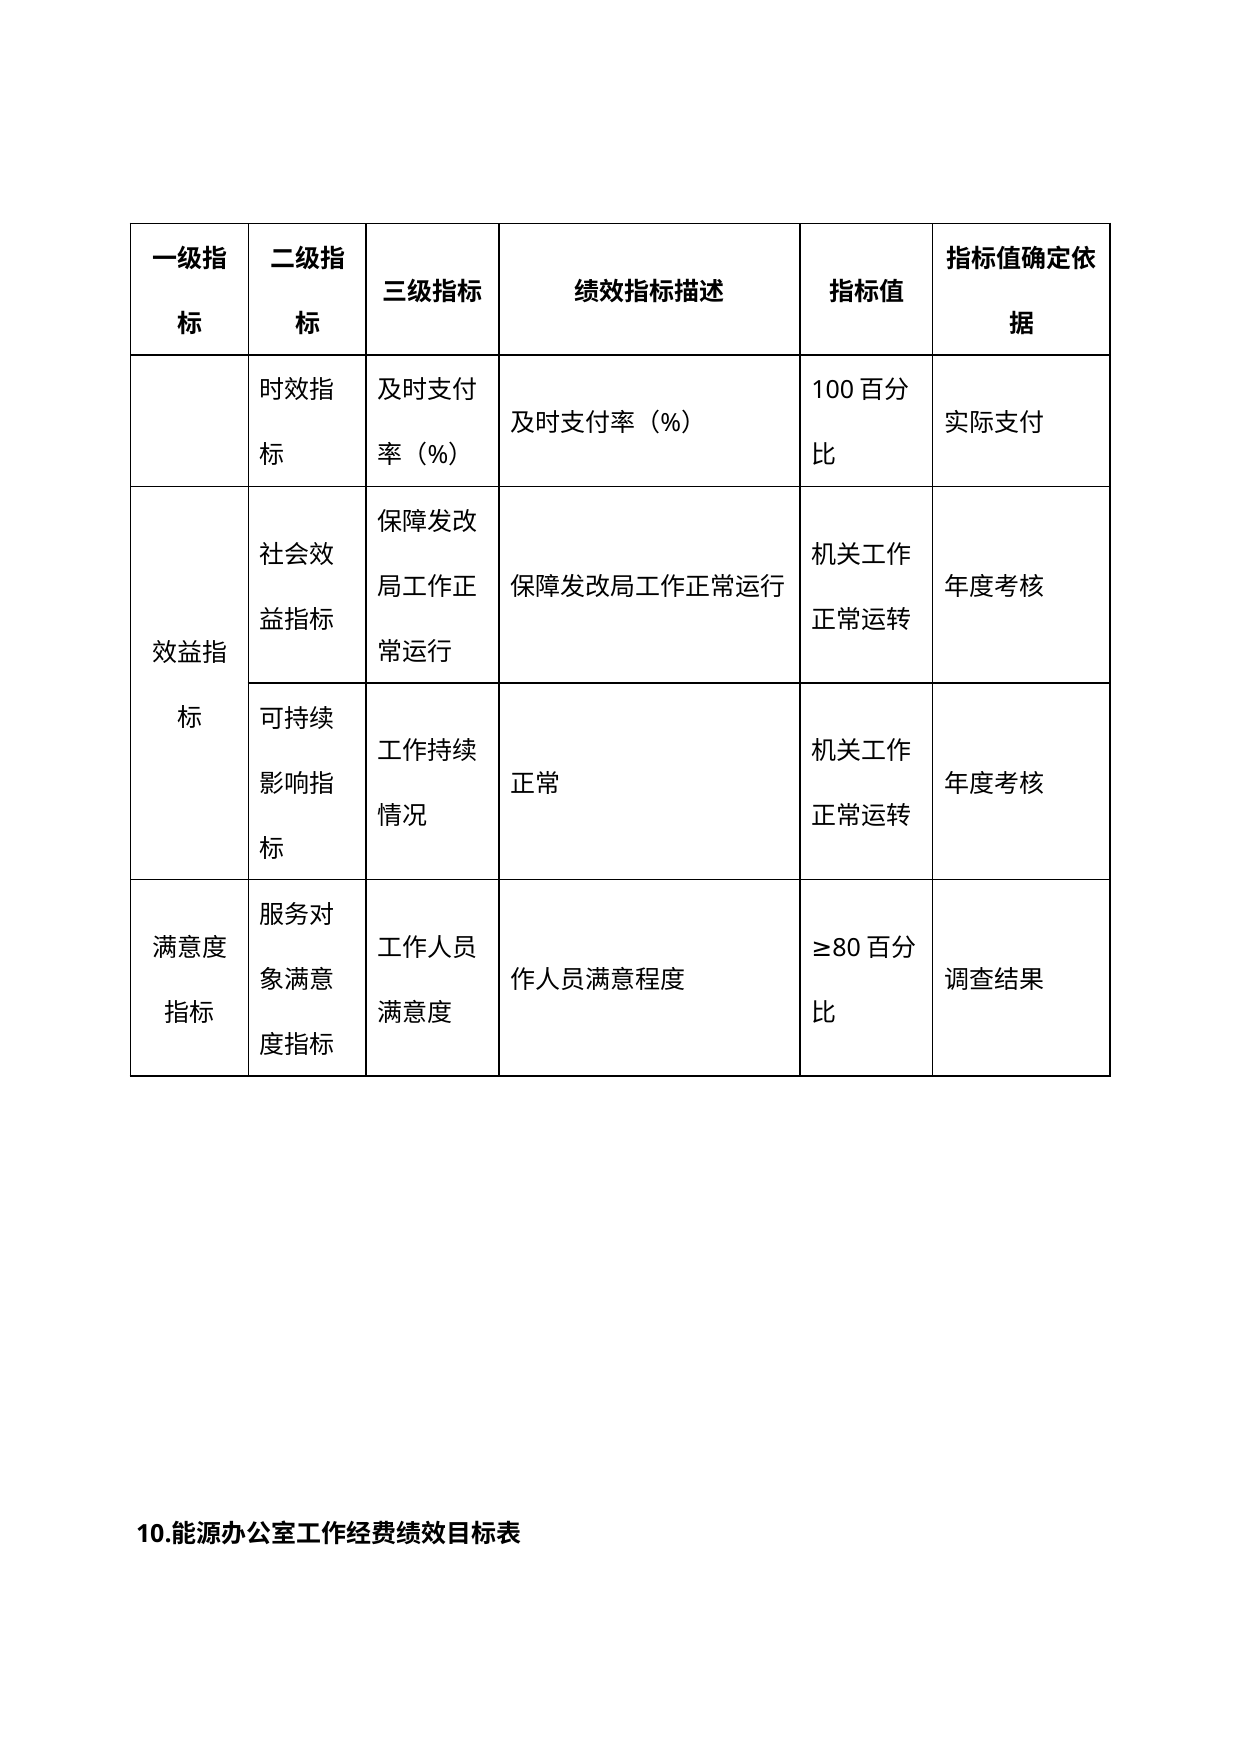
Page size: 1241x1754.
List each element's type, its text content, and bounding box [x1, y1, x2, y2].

table_header 二级指标 [249, 224, 365, 354]
table_header 指标值 [801, 224, 932, 354]
table_cell 服务对象满意度指标 [249, 880, 365, 1075]
table_cell 作人员满意程度 [500, 880, 799, 1075]
table_cell 可持续影响指标 [249, 684, 365, 879]
table_cell 实际支付 [933, 356, 1109, 486]
table_cell 效益指标 [131, 487, 248, 879]
table_cell 正常 [500, 684, 799, 879]
table_cell 年度考核 [933, 684, 1109, 879]
table_cell 社会效益指标 [249, 487, 365, 682]
table_cell 机关工作正常运转 [801, 487, 932, 682]
table_cell 及时支付率（%） [367, 356, 498, 486]
table_cell 保障发改局工作正常运行 [367, 487, 498, 682]
table_header 绩效指标描述 [500, 224, 799, 354]
table_cell 调查结果 [933, 880, 1109, 1075]
table_header 一级指标 [131, 224, 248, 354]
table_cell 100百分比 [801, 356, 932, 486]
table_cell 机关工作正常运转 [801, 684, 932, 879]
table_cell 工作人员满意度 [367, 880, 498, 1075]
table_cell ≥80百分比 [801, 880, 932, 1075]
text 10.能源办公室工作经费绩效目标表 [136, 1499, 1104, 1564]
table_cell 满意度指标 [131, 880, 248, 1075]
table_cell 及时支付率（%） [500, 356, 799, 486]
table_header 三级指标 [367, 224, 498, 354]
table_cell 保障发改局工作正常运行 [500, 487, 799, 682]
table_cell 工作持续情况 [367, 684, 498, 879]
table_header 指标值确定依据 [933, 224, 1109, 354]
table_cell 年度考核 [933, 487, 1109, 682]
table_cell 时效指标 [249, 356, 365, 486]
